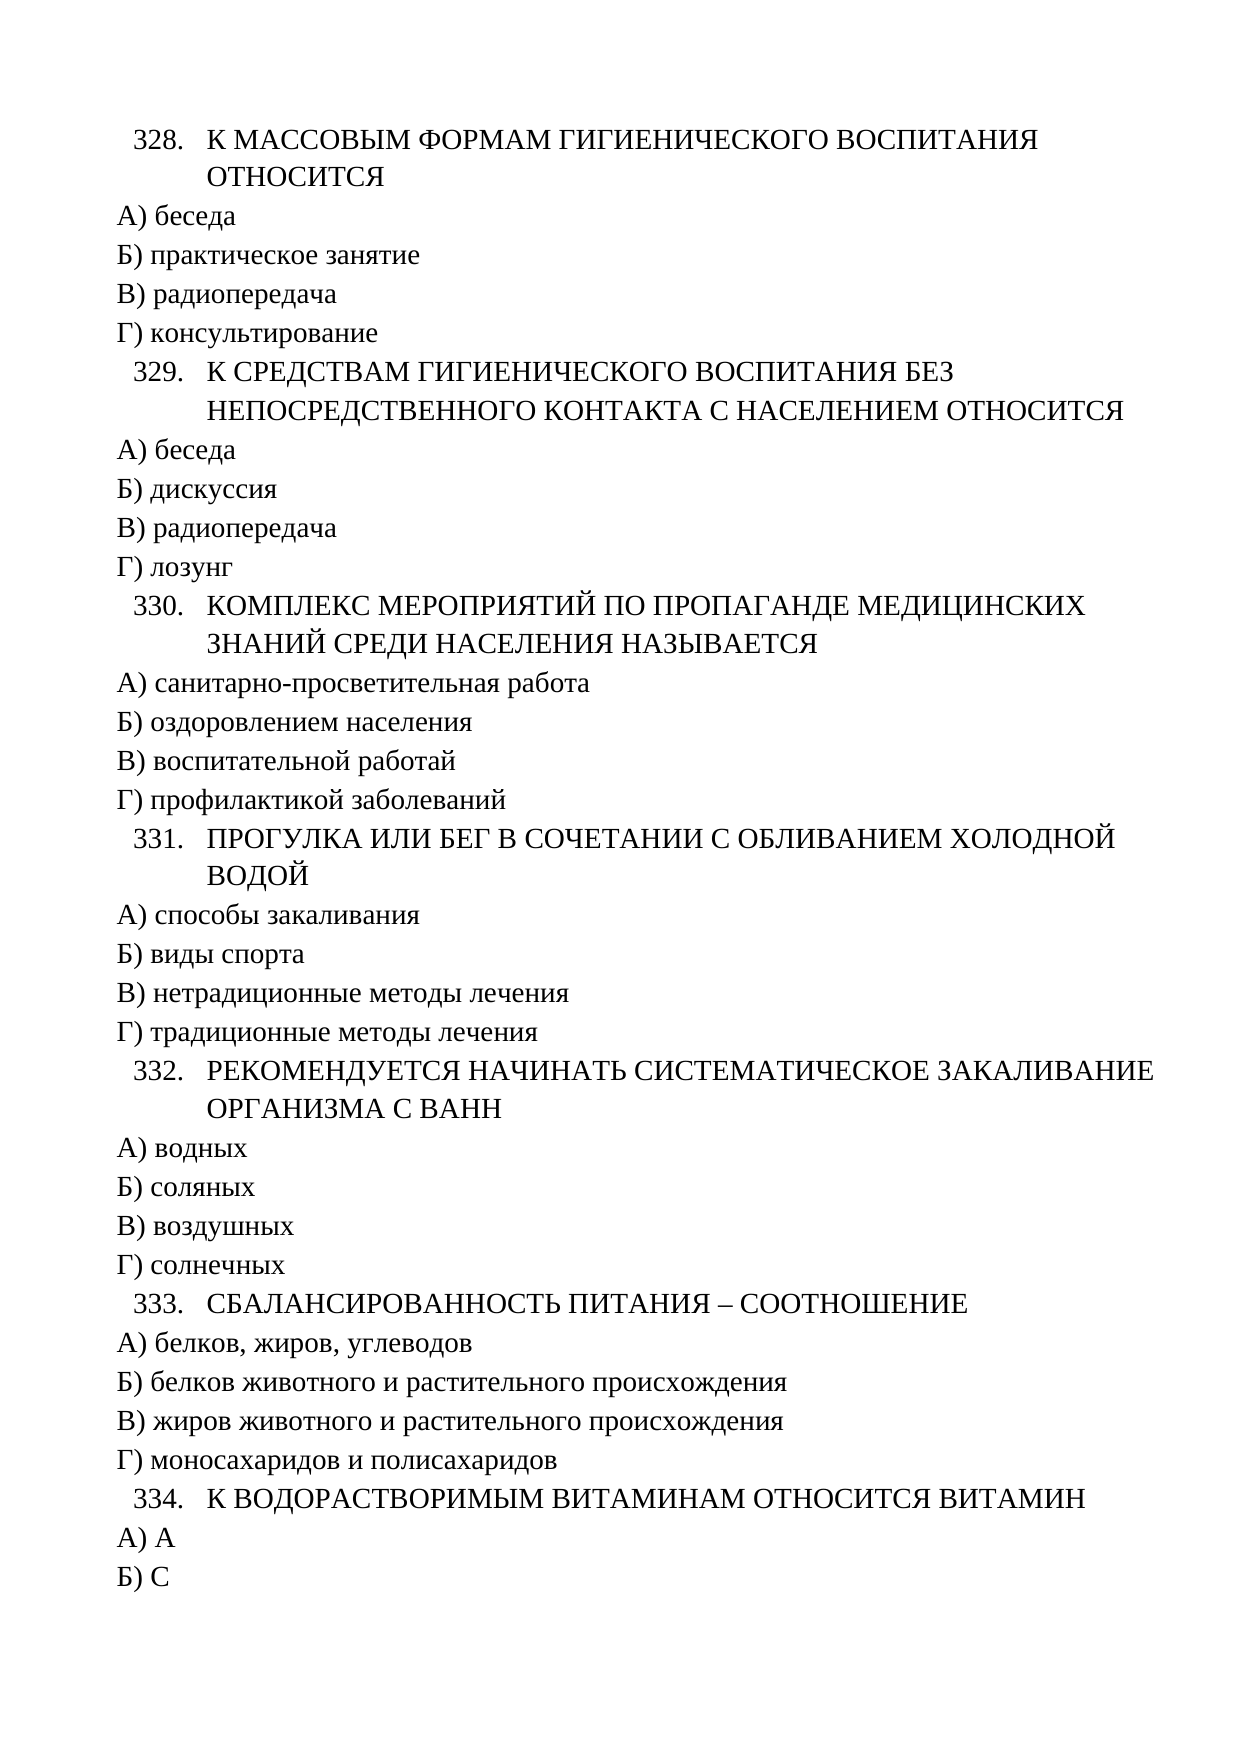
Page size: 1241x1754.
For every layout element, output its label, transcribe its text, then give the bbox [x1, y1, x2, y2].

text Б) оздоровлением населения [116, 704, 1180, 737]
text Б) практическое занятие [116, 237, 1180, 271]
text Б) соляных [116, 1169, 1180, 1203]
list ПРОГУЛКА ИЛИ БЕГ В СОЧЕТАНИИ С ОБЛИВАНИЕМ ХОЛОДНОЙ ВОДОЙ [133, 821, 1180, 892]
text НЕПОСРЕДСТВЕННОГО КОНТАКТА С НАСЕЛЕНИЕМ ОТНОСИТСЯ [206, 393, 1180, 427]
text В) воспитательной работай [116, 743, 1180, 776]
text А) санитарно-просветительная работа [116, 665, 1180, 698]
text Б) С [116, 1559, 1180, 1592]
list КОМПЛЕКС МЕРОПРИЯТИЙ ПО ПРОПАГАНДЕ МЕДИЦИНСКИХ ЗНАНИЙ СРЕДИ НАСЕЛЕНИЯ НАЗЫВАЕТСЯ [133, 588, 1180, 659]
text А) беседа [116, 432, 1180, 466]
text Г) традиционные методы лечения [116, 1014, 1180, 1048]
text Б) белков животного и растительного происхождения [116, 1364, 1180, 1397]
text Г) профилактикой заболеваний [116, 782, 1180, 815]
text А) беседа [116, 198, 1180, 232]
list К МАССОВЫМ ФОРМАМ ГИГИЕНИЧЕСКОГО ВОСПИТАНИЯ ОТНОСИТСЯ [133, 122, 1180, 193]
text Г) солнечных [116, 1247, 1180, 1281]
text В) воздушных [116, 1208, 1180, 1242]
list СБАЛАНСИРОВАННОСТЬ ПИТАНИЯ – СООТНОШЕНИЕ [133, 1286, 1180, 1319]
list К СРЕДСТВАМ ГИГИЕНИЧЕСКОГО ВОСПИТАНИЯ БЕЗ [133, 354, 1180, 388]
text Г) консультирование [116, 315, 1180, 349]
text А) белков, жиров, углеводов [116, 1325, 1180, 1358]
list К ВОДОРАСТВОРИМЫМ ВИТАМИНАМ ОТНОСИТСЯ ВИТАМИН [133, 1481, 1180, 1514]
text А) водных [116, 1130, 1180, 1164]
text А) способы закаливания [116, 897, 1180, 931]
list РЕКОМЕНДУЕТСЯ НАЧИНАТЬ СИСТЕМАТИЧЕСКОЕ ЗАКАЛИВАНИЕ ОРГАНИЗМА С ВАНН [133, 1053, 1180, 1125]
text В) нетрадиционные методы лечения [116, 975, 1180, 1009]
text Б) дискуссия [116, 471, 1180, 505]
text А) А [116, 1520, 1180, 1553]
text Г) моносахаридов и полисахаридов [116, 1442, 1180, 1475]
text Г) лозунг [116, 549, 1180, 583]
text Б) виды спорта [116, 936, 1180, 970]
text В) радиопередача [116, 510, 1180, 544]
text В) жиров животного и растительного происхождения [116, 1403, 1180, 1436]
text В) радиопередача [116, 276, 1180, 310]
